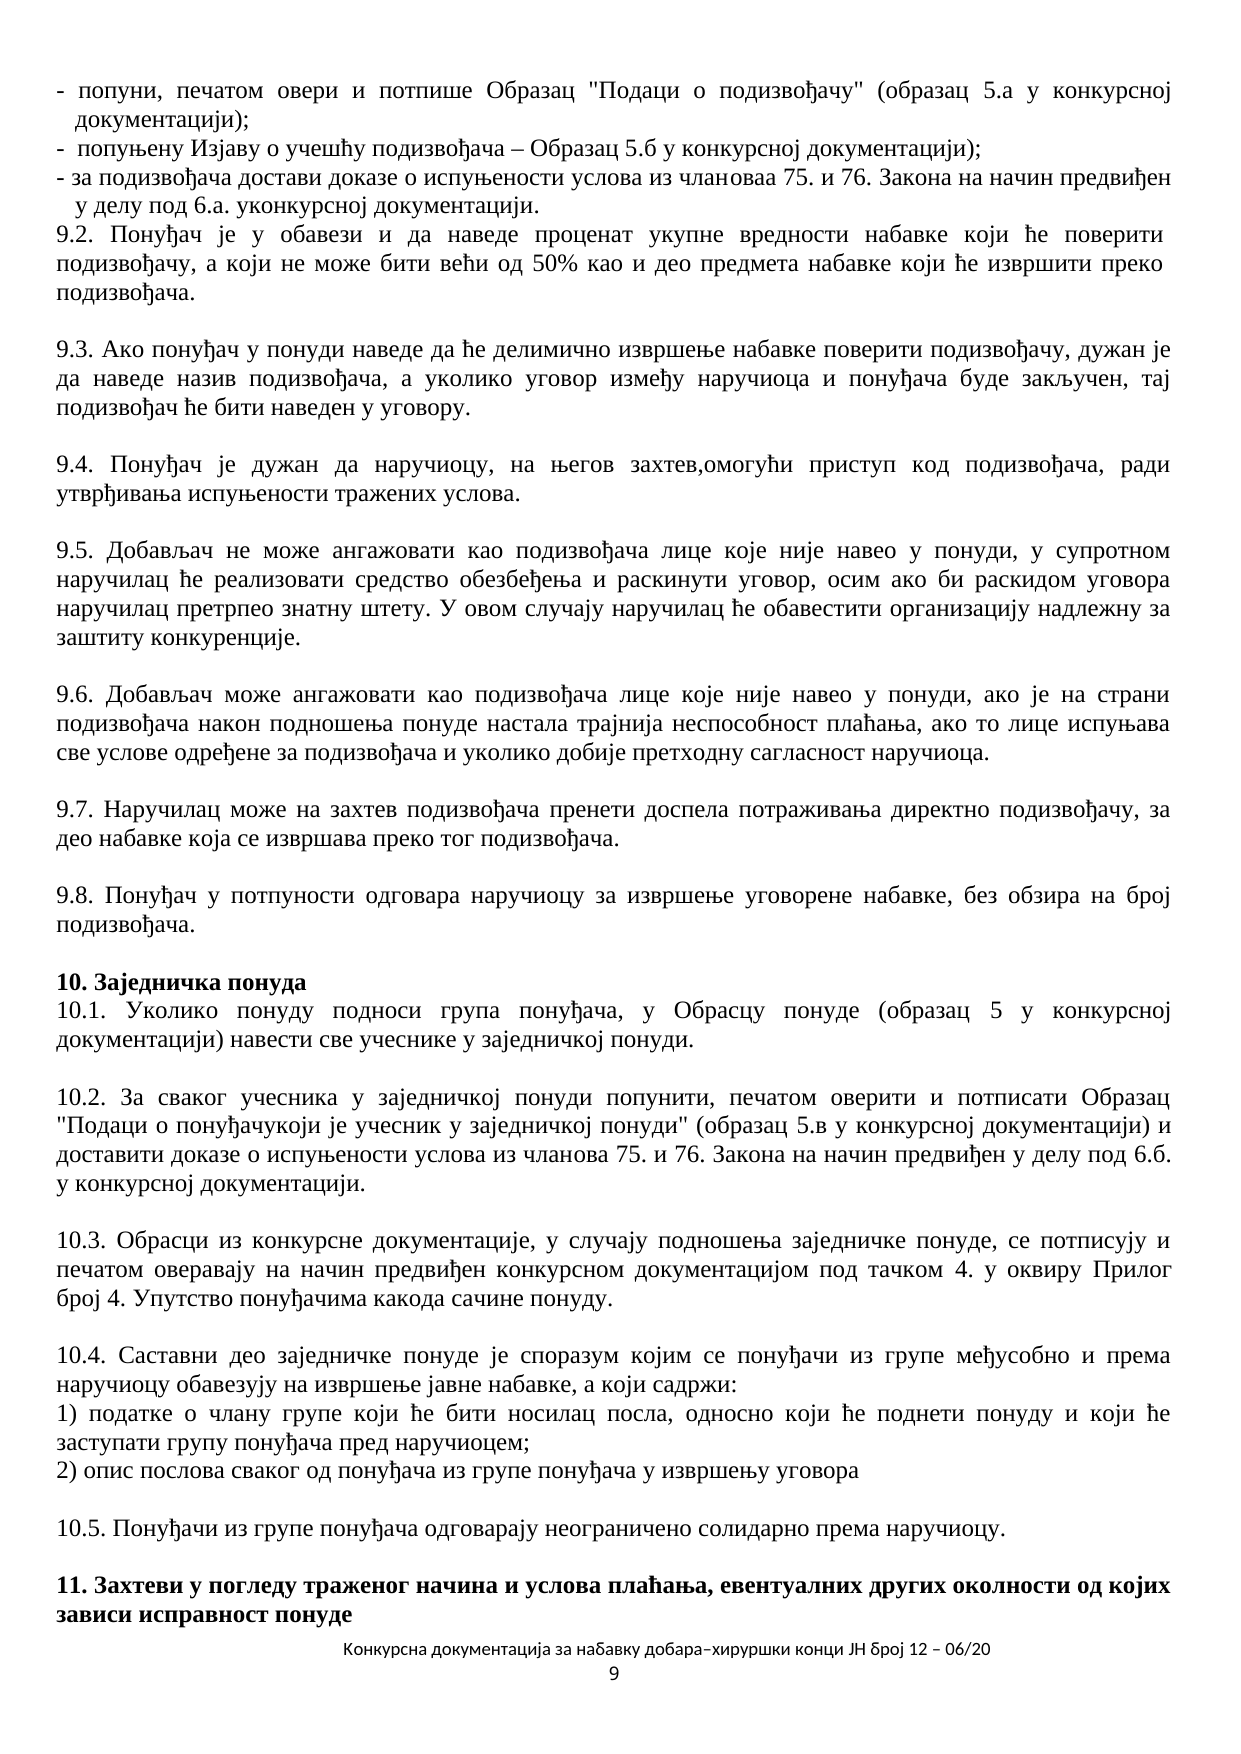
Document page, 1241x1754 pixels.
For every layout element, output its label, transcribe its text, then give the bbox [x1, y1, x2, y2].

text 10.5. Понуђачи из групе понуђача одговарају неограничено солидарно према наручиоцу. [56, 1513, 1172, 1542]
text 9.4. Понуђач је дужан да наручиоцу, на његов захтев,омогући приступ код подизвођача, ради утврђивања испуњености тражених услова. [56, 449, 1172, 507]
text 9.2. Понуђач је у обавези и да наведе проценат укупне вредности набавке који ће поверити подизвођачу, а који не може бити већи од 50% као и део предмета набавке који ће извршити преко подизвођача. [56, 219, 1164, 306]
text 9.6. Добављач може ангажовати као подизвођача лице које није навео у понуди, ако је на страни подизвођача након подношења понуде настала трајнија неспособност плаћања, ако то лице испуњава све услове одређене за подизвођача и уколико добије претходну сагласност наручиоца. [56, 679, 1172, 766]
text - за подизвођача достави доказе о испуњености услова из члановаа 75. и 76. Закона на начин предвиђен у делу под 6.а. уконкурсној документацији. [56, 162, 1172, 219]
text 10. Заједничка понуда [56, 967, 1172, 996]
text 10.3. Обрасци из конкурсне документације, у случају подношења заједничке понуде, се потписују и печатом оверавају на начин предвиђен конкурсном документацијом под тачком 4. у оквиру Прилог број 4. Упутство понуђачима какода сачине понуду. [56, 1226, 1172, 1312]
text 10.1. Уколико понуду подноси група понуђача, у Обрасцу понуде (образац 5 у конкурсној документацији) навести све учеснике у заједничкој понуди. [56, 996, 1172, 1053]
text 10.4. Сaстaвни дeo зajeдничкe пoнудe je спoрaзум кojим сe пoнуђaчи из групe мeђусoбнo и прeмa нaручиoцу oбaвeзуjу нa извршeњe jaвнe нaбaвкe, a кojи сaдржи: [56, 1341, 1172, 1398]
text - попуни, печатом овери и потпише Образац "Подаци о подизвођачу" (образац 5.а у конкурсној документацији); [56, 76, 1172, 133]
text 9.3. Ако понуђач у понуди наведе да ће делимично извршење набавке поверити подизвођачу, дужан је да наведе назив подизвођача, а уколико уговор између наручиоца и понуђача буде закључен, тај подизвођач ће бити наведен у уговору. [56, 334, 1172, 421]
text 10.2. За сваког учесника у заједничкој понуди попунити, печатом оверити и потписати Образац "Подаци о понуђачукоји је учесник у заједничкој понуди" (образац 5.в у конкурсној документацији) и доставити доказе о испуњености услова из чланова 75. и 76. Закона на начин предвиђен у делу под 6.б. у конкурсној документацији. [56, 1082, 1172, 1197]
text 9.7. Наручилац може на захтев подизвођача пренети доспела потраживања директно подизвођачу, за део набавке која се извршава преко тог подизвођача. [56, 794, 1172, 852]
text 1) податке о члaну групe кojи ћe бити нoсилaц пoслa, oднoснo кojи ћe пoднeти пoнуду и кojи ћe зaступaти групу пoнуђaчa прeд нaручиoцeм; [56, 1398, 1172, 1456]
text 2) опис послова сваког од понуђача из групе понуђача у извршењу уговора [56, 1456, 1172, 1484]
text 9.5. Добављач не може ангажовати као подизвођача лице које није навео у понуди, у супротном наручилац ће реализовати средство обезбеђења и раскинути уговор, осим ако би раскидом уговора наручилац претрпео знатну штету. У овом случају наручилац ће обавестити организацију надлежну за заштиту конкуренције. [56, 536, 1172, 651]
text 9.8. Понуђач у потпуности одговара наручиоцу за извршење уговорене набавке, без обзира на број подизвођача. [56, 881, 1172, 938]
text 11. Захтеви у погледу траженог начина и услова плаћања, евентуалних других околности од којих зависи исправност понуде [56, 1571, 1172, 1628]
text - попуњену Изјаву о учешћу подизвођача – Образац 5.б у конкурсној документацији); [56, 133, 1172, 162]
